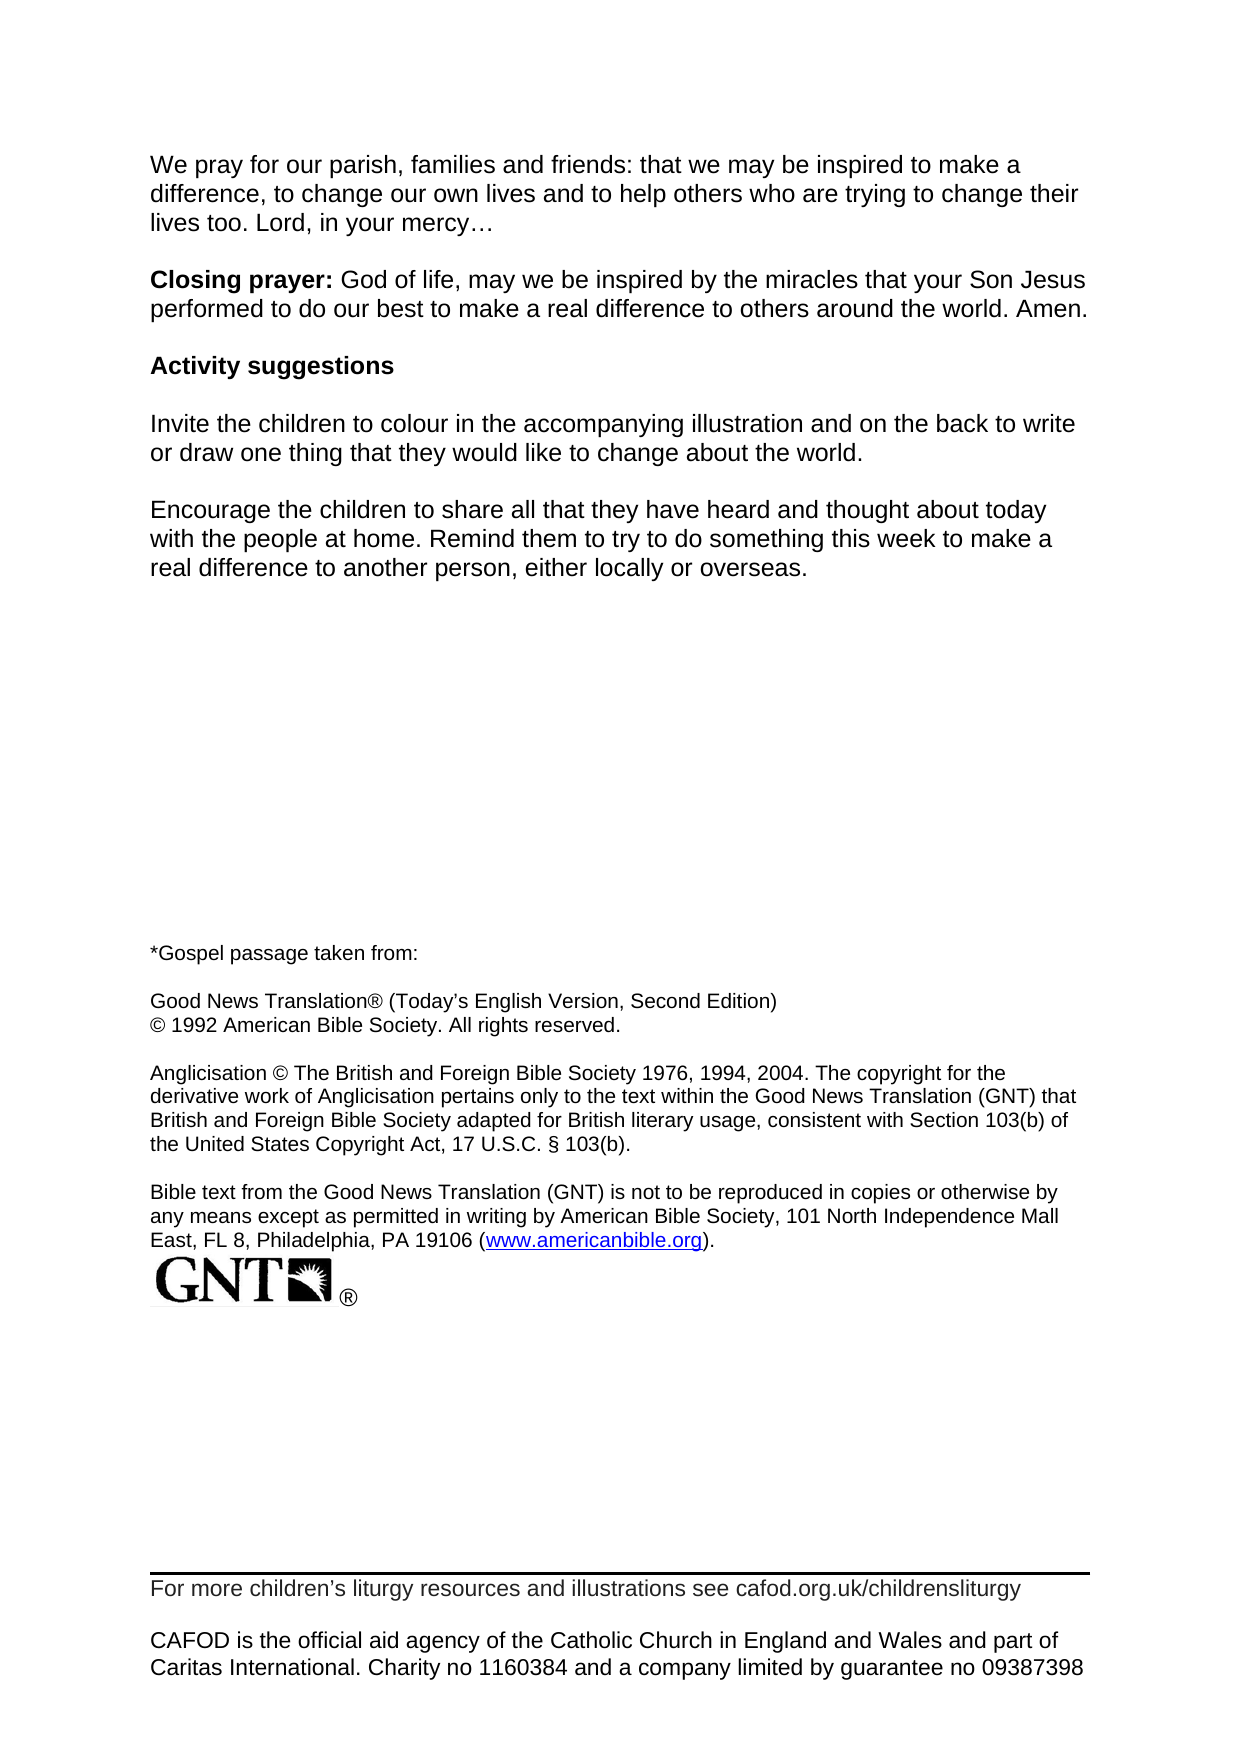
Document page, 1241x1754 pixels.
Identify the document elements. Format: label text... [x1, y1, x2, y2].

picture [150, 1252, 339, 1307]
text Anglicisation © The British and Foreign Bible Society 1976, 1994, 2004. The copyright for the derivative work of Anglicisation pertains only to the text within the Good News Translation (GNT) that British and Foreign Bible Society adapted for British literary usage, consistent with Section 103(b) of the United States Copyright Act, 17 U.S.C. § 103(b). [150, 1060, 1090, 1156]
text *Gospel passage taken from: [150, 941, 1090, 964]
text Activity suggestions [150, 351, 1090, 380]
text © 1992 American Bible Society. All rights reserved. [150, 1012, 1090, 1036]
text Closing prayer: God of life, may we be inspired by the miracles that your Son Jesus performed to do our best to make a real difference to others around the world. Amen. [150, 265, 1090, 322]
text We pray for our parish, families and friends: that we may be inspired to make a difference, to change our own lives and to help others who are trying to change their lives too. Lord, in your mercy… [150, 150, 1090, 236]
text Bible text from the Good News Translation (GNT) is not to be reproduced in copies or otherwise by any means except as permitted in writing by American Bible Society, 101 North Independence Mall East, FL 8, Philadelphia, PA 19106 (www.americanbible.org). [150, 1180, 1090, 1252]
text Invite the children to colour in the accompanying illustration and on the back to write or draw one thing that they would like to change about the world. [150, 409, 1090, 466]
text ® [150, 1252, 1090, 1312]
text Good News Translation® (Today’s English Version, Second Edition) [150, 988, 1090, 1012]
text Encourage the children to share all that they have heard and thought about today with the people at home. Remind them to try to do something this week to make a real difference to another person, either locally or overseas. [150, 495, 1090, 581]
